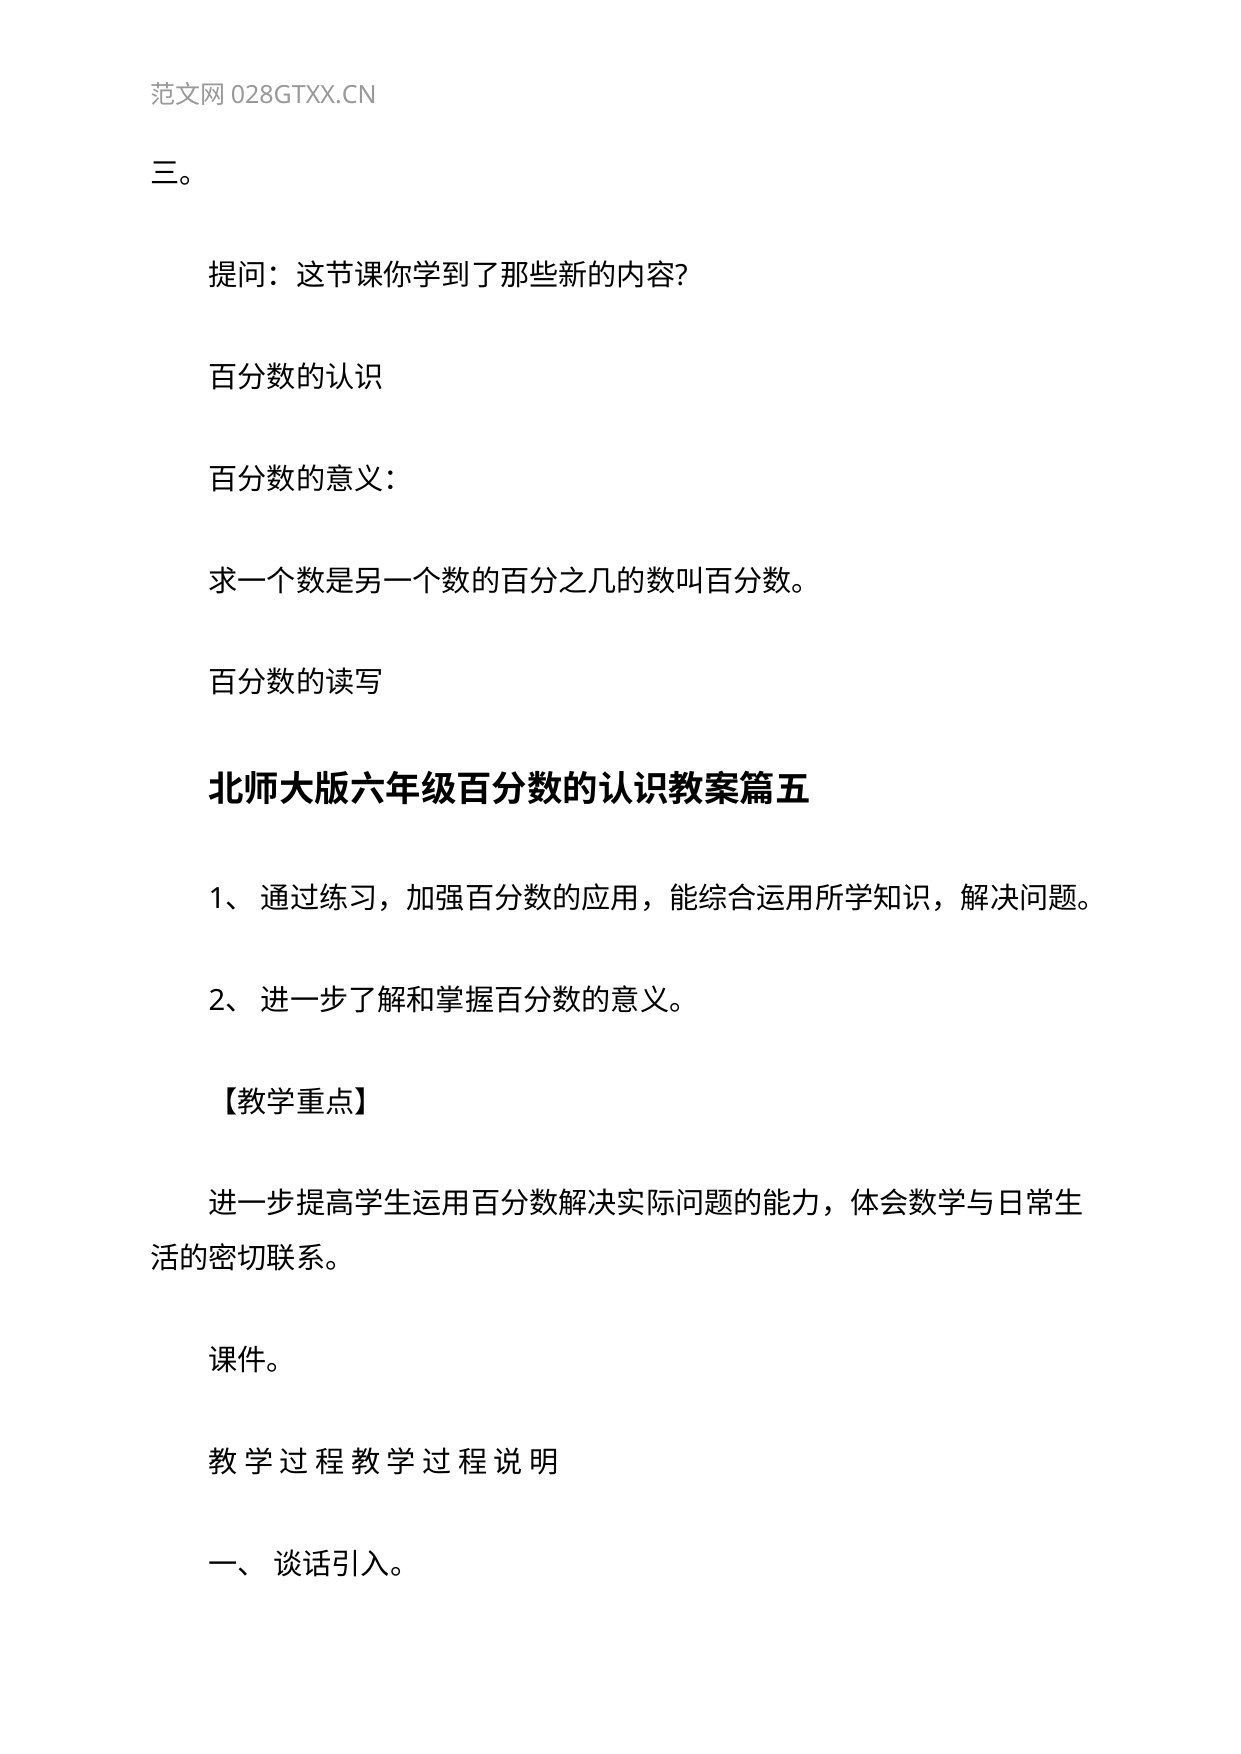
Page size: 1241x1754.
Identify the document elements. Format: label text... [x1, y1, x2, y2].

text 一、 谈话引入。 [150, 1540, 1090, 1582]
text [150, 150, 1090, 192]
text 2、 进一步了解和掌握百分数的意义。 [150, 976, 1090, 1019]
text 百分数的认识 [150, 354, 1090, 396]
text 求一个数是另一个数的百分之几的数叫百分数。 [150, 557, 1090, 599]
text 进一步提高学生运用百分数解决实际问题的能力，体会数学与日常生活的密切联系。 [150, 1180, 1090, 1277]
text 百分数的读写 [150, 659, 1090, 701]
text 提问：这节课你学到了那些新的内容? [150, 252, 1090, 294]
text 1、 通过练习，加强百分数的应用，能综合运用所学知识，解决问题。 [150, 874, 1090, 917]
text 【教学重点】 [150, 1078, 1090, 1121]
text 课件。 [150, 1337, 1090, 1379]
text 教 学 过 程 教 学 过 程 说 明 [150, 1438, 1090, 1481]
text 北师大版六年级百分数的认识教案篇五 [150, 761, 1090, 812]
text 百分数的意义： [150, 456, 1090, 498]
